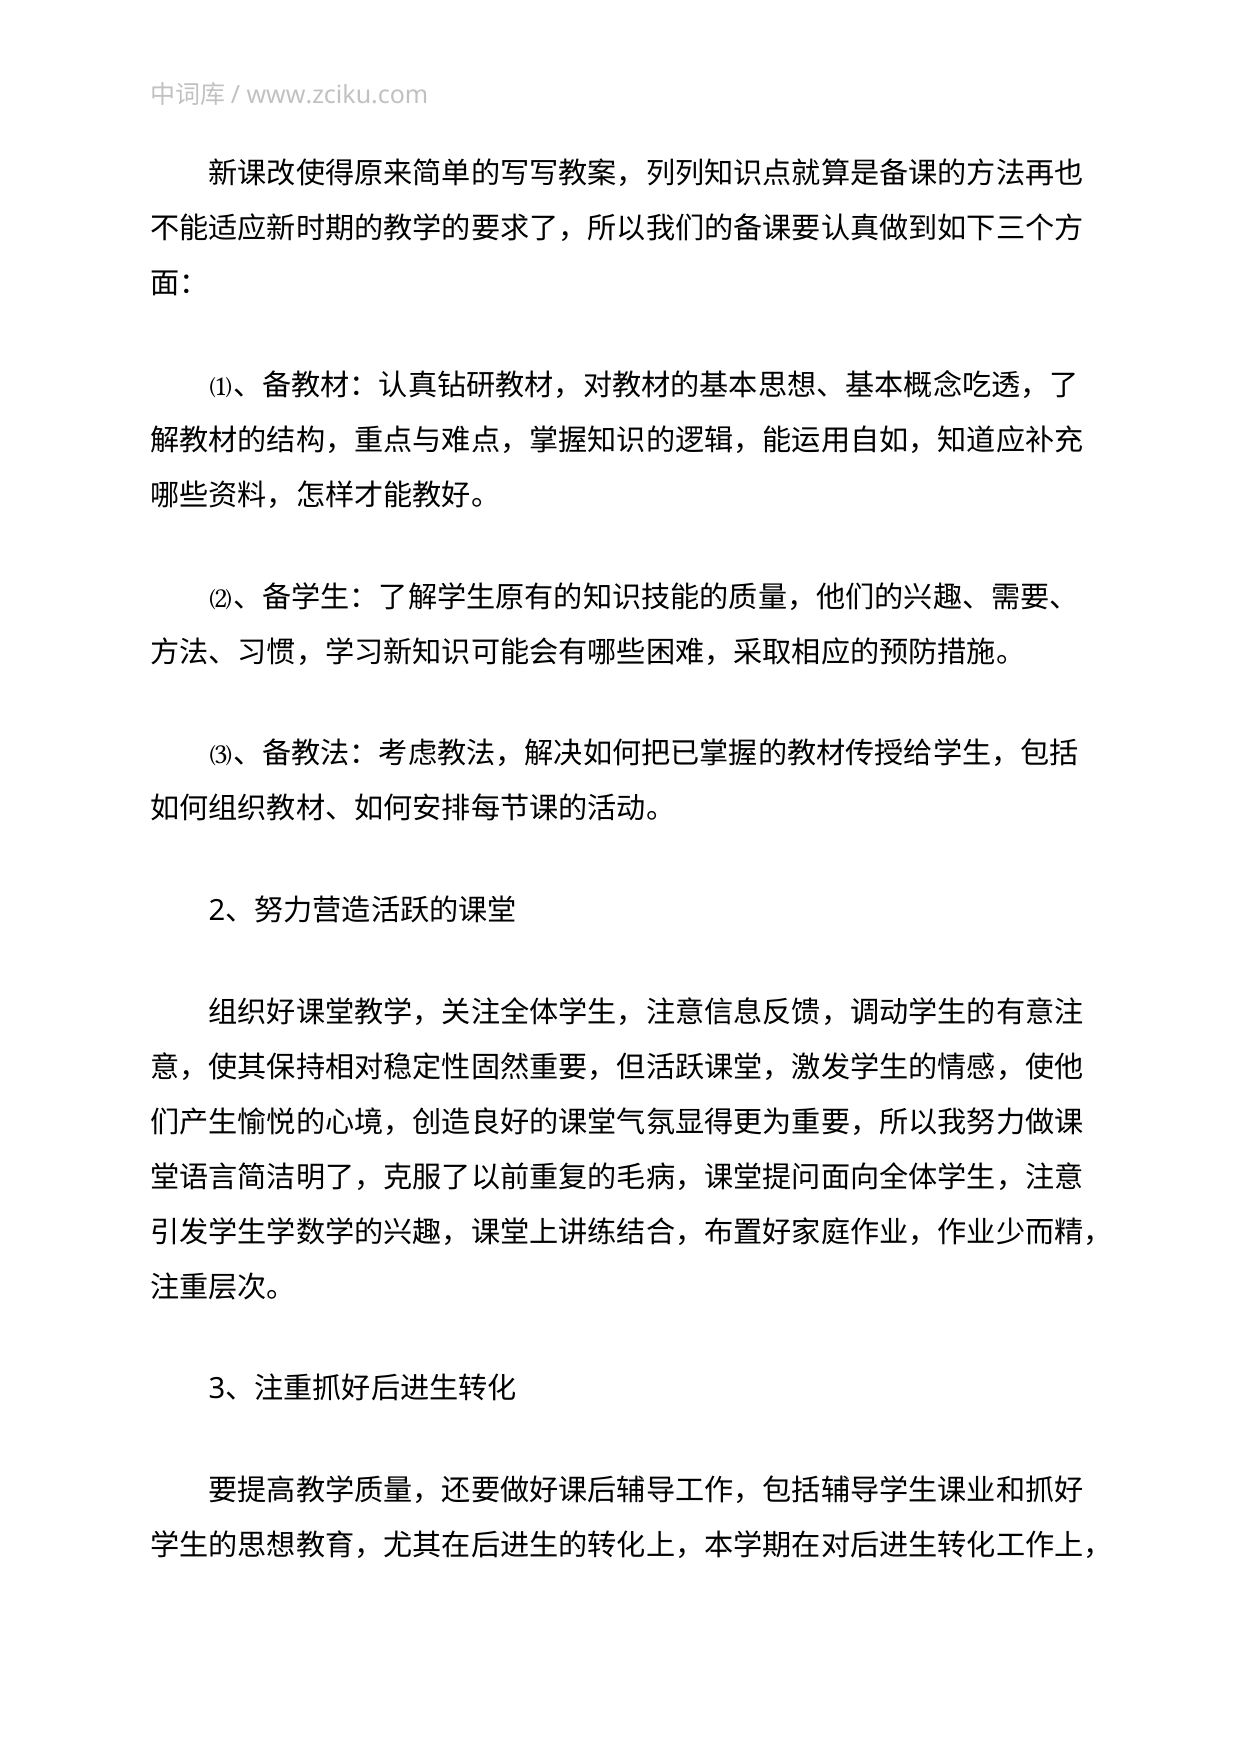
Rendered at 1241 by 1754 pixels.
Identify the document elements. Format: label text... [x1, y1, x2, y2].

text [150, 1467, 1090, 1564]
text 组织好课堂教学，关注全体学生，注意信息反馈，调动学生的有意注意，使其保持相对稳定性固然重要，但活跃课堂，激发学生的情感，使他们产生愉悦的心境，创造良好的课堂气氛显得更为重要，所以我努力做课堂语言简洁明了，克服了以前重复的毛病，课堂提问面向全体学生，注意引发学生学数学的兴趣，课堂上讲练结合，布置好家庭作业，作业少而精，注重层次。 [150, 989, 1090, 1306]
text 3、注重抓好后进生转化 [150, 1365, 1090, 1407]
text ⑴、备教材：认真钻研教材，对教材的基本思想、基本概念吃透，了解教材的结构，重点与难点，掌握知识的逻辑，能运用自如，知道应补充哪些资料，怎样才能教好。 [150, 362, 1090, 514]
text 新课改使得原来简单的写写教案，列列知识点就算是备课的方法再也不能适应新时期的教学的要求了，所以我们的备课要认真做到如下三个方面： [150, 150, 1090, 302]
text ⑶、备教法：考虑教法，解决如何把已掌握的教材传授给学生，包括如何组织教材、如何安排每节课的活动。 [150, 730, 1090, 827]
text 2、努力营造活跃的课堂 [150, 887, 1090, 929]
text ⑵、备学生：了解学生原有的知识技能的质量，他们的兴趣、需要、方法、习惯，学习新知识可能会有哪些困难，采取相应的预防措施。 [150, 573, 1090, 671]
